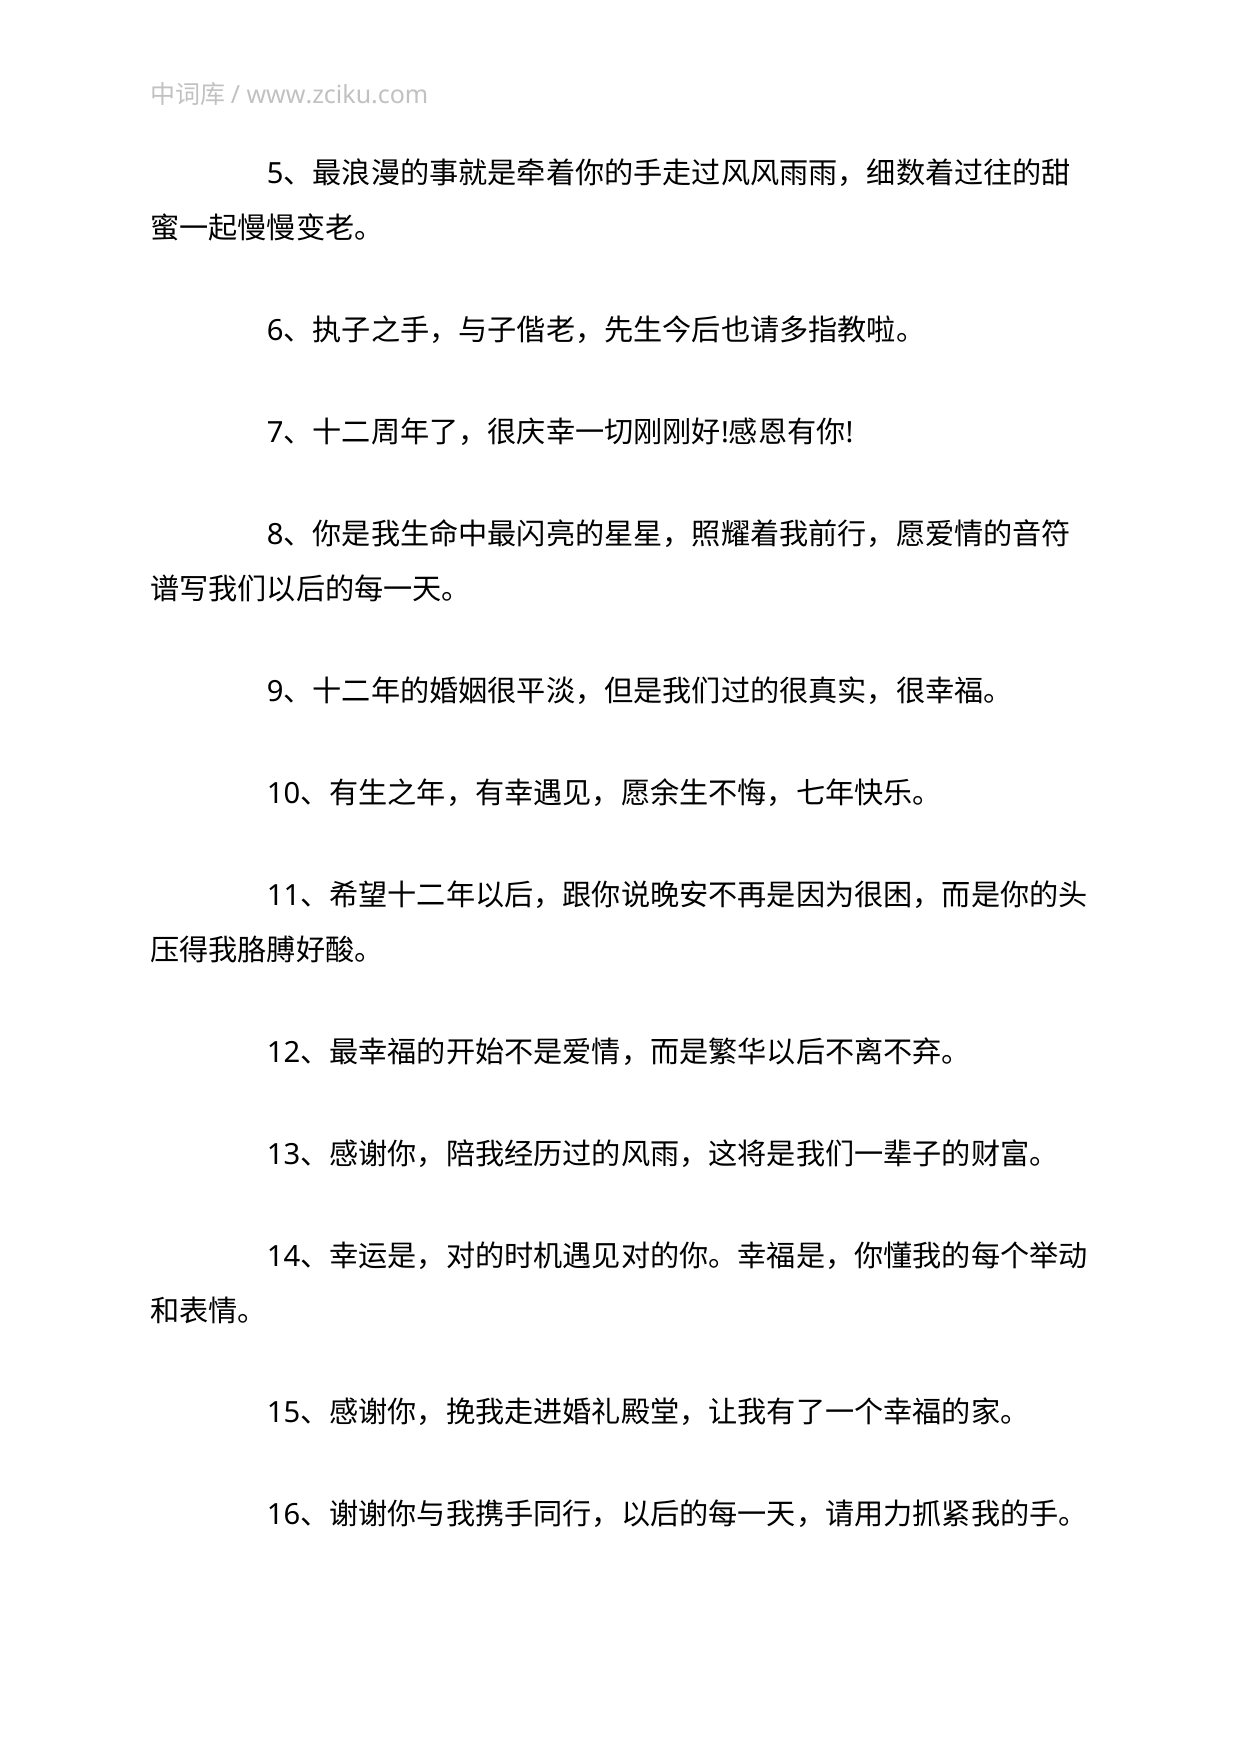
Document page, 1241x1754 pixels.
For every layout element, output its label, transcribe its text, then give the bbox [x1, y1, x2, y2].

text 11、希望十二年以后，跟你说晚安不再是因为很困，而是你的头压得我胳膊好酸。 [150, 871, 1090, 969]
text 10、有生之年，有幸遇见，愿余生不悔，七年快乐。 [150, 769, 1090, 812]
text 16、谢谢你与我携手同行，以后的每一天，请用力抓紧我的手。 [150, 1491, 1090, 1533]
text 14、幸运是，对的时机遇见对的你。幸福是，你懂我的每个举动和表情。 [150, 1232, 1090, 1329]
text 6、执子之手，与子偕老，先生今后也请多指教啦。 [150, 307, 1090, 349]
text 12、最幸福的开始不是爱情，而是繁华以后不离不弃。 [150, 1028, 1090, 1071]
text 13、感谢你，陪我经历过的风雨，这将是我们一辈子的财富。 [150, 1130, 1090, 1173]
text 9、十二年的婚姻很平淡，但是我们过的很真实，很幸福。 [150, 667, 1090, 710]
text 7、十二周年了，很庆幸一切刚刚好!感恩有你! [150, 409, 1090, 451]
text 15、感谢你，挽我走进婚礼殿堂，让我有了一个幸福的家。 [150, 1389, 1090, 1431]
text 5、最浪漫的事就是牵着你的手走过风风雨雨，细数着过往的甜蜜一起慢慢变老。 [150, 150, 1090, 247]
text 8、你是我生命中最闪亮的星星，照耀着我前行，愿爱情的音符谱写我们以后的每一天。 [150, 511, 1090, 608]
